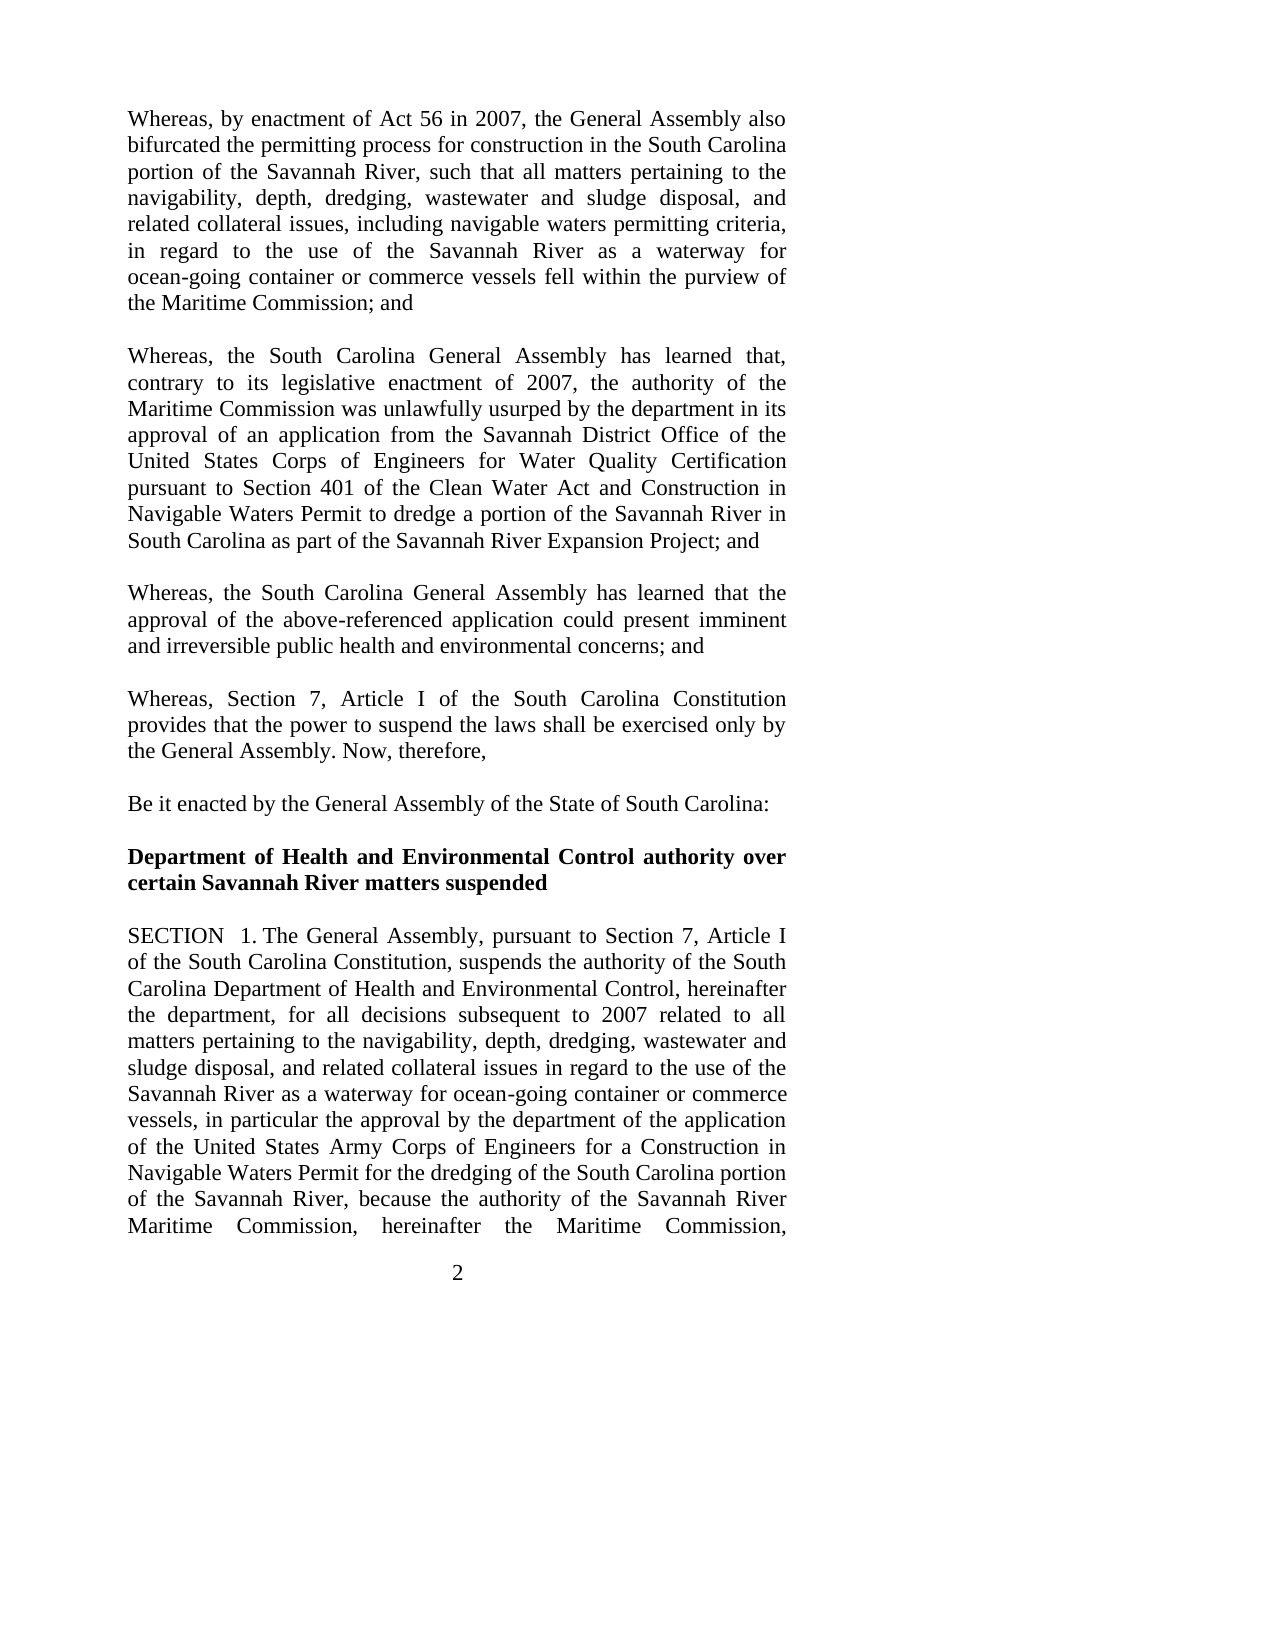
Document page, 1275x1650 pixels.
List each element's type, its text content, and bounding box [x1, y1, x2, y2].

text Be it enacted by the General Assembly of the State of South Carolina: [127, 790, 787, 817]
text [127, 922, 787, 1238]
text Whereas, the South Carolina General Assembly has learned that the approval of the above-referenced application could present imminent and irreversible public health and environmental concerns; and [127, 579, 787, 658]
text Department of Health and Environmental Control authority over certain Savannah River matters suspended [127, 843, 787, 896]
text Whereas, by enactment of Act 56 in 2007, the General Assembly also bifurcated the permitting process for construction in the South Carolina portion of the Savannah River, such that all matters pertaining to the navigability, depth, dredging, wastewater and sludge disposal, and related collateral issues, including navigable waters permitting criteria, in regard to the use of the Savannah River as a waterway for ocean-going container or commerce vessels fell within the purview of the Maritime Commission; and [127, 105, 787, 316]
text Whereas, Section 7, Article I of the South Carolina Constitution provides that the power to suspend the laws shall be exercised only by the General Assembly. Now, therefore, [127, 685, 787, 764]
text Whereas, the South Carolina General Assembly has learned that, contrary to its legislative enactment of 2007, the authority of the Maritime Commission was unlawfully usurped by the department in its approval of an application from the Savannah District Office of the United States Corps of Engineers for Water Quality Certification pursuant to Section 401 of the Clean Water Act and Construction in Navigable Waters Permit to dredge a portion of the Savannah River in South Carolina as part of the Savannah River Expansion Project; and [127, 342, 787, 553]
